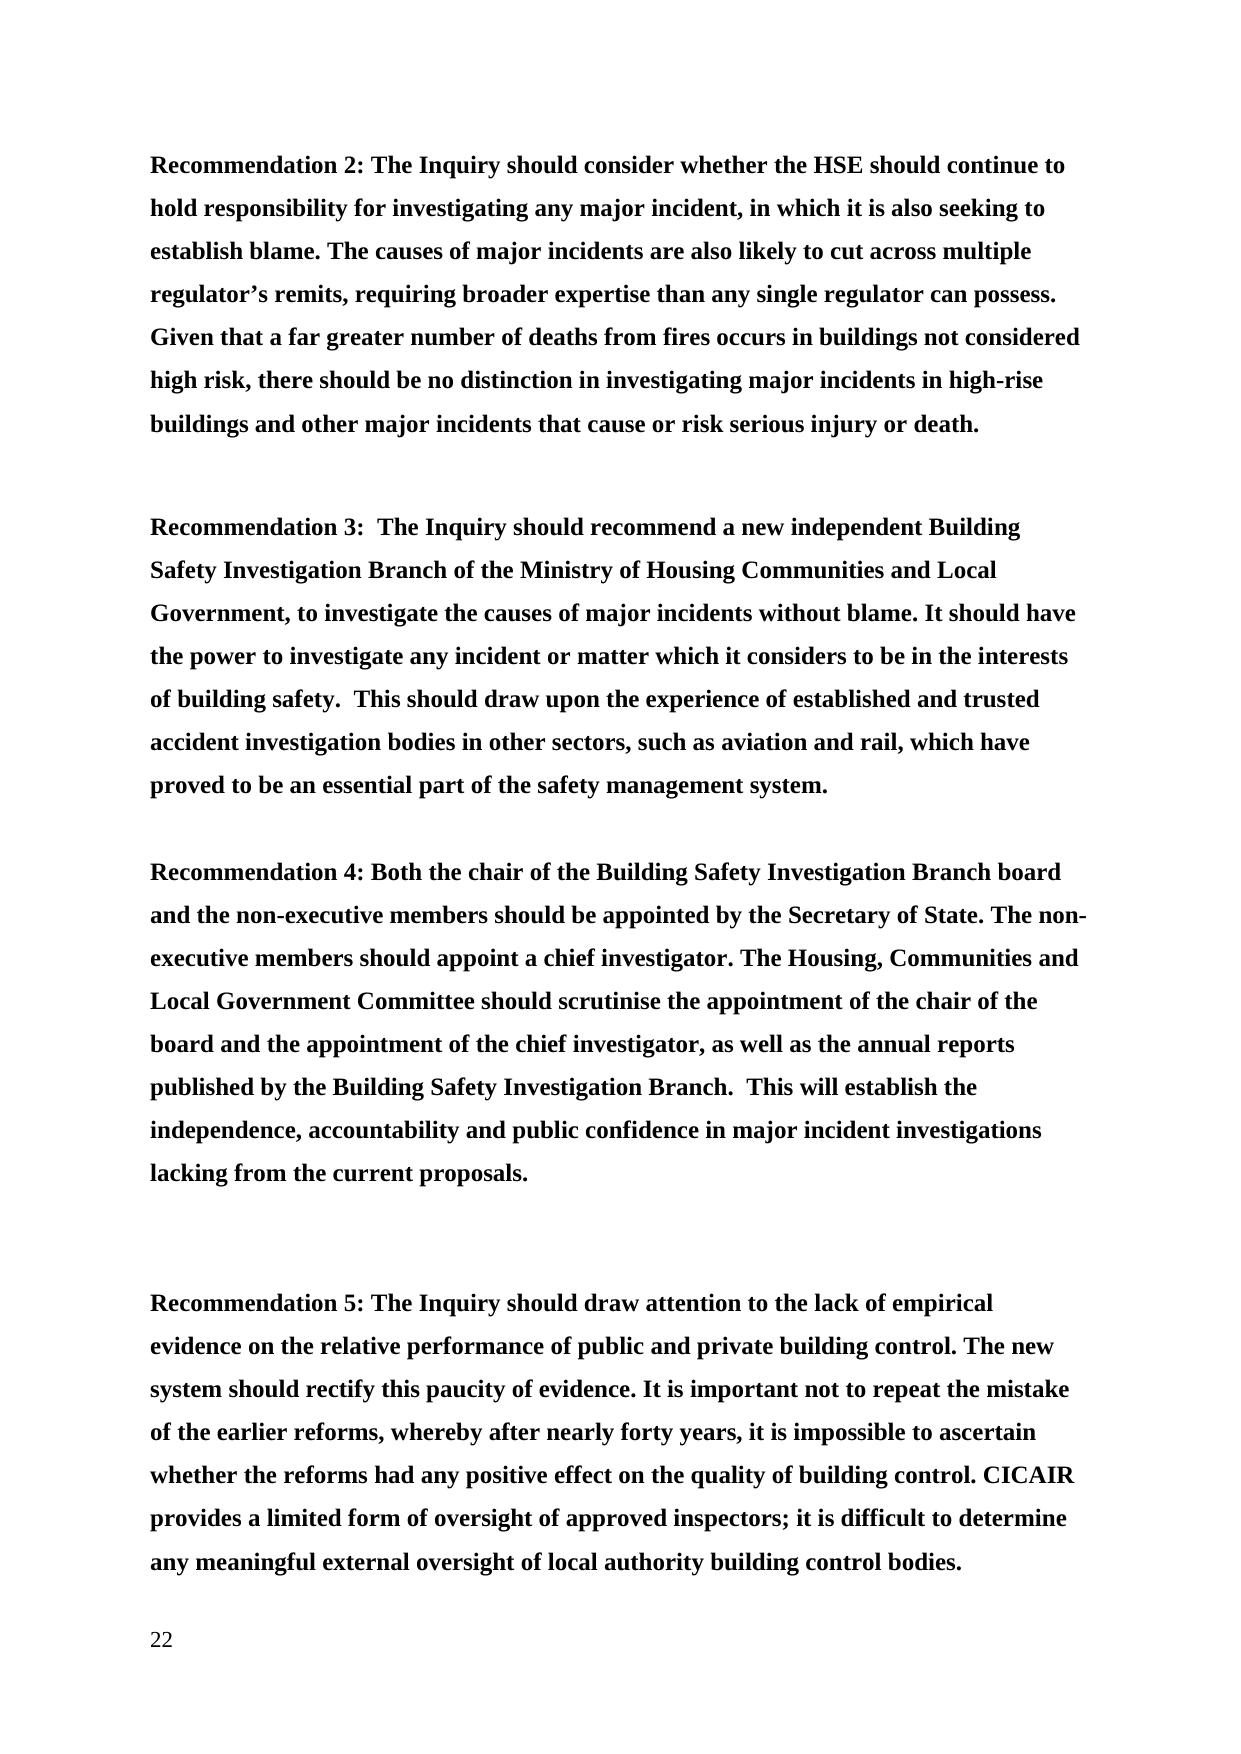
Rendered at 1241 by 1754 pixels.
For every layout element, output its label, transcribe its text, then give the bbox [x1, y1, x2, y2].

list Recommendation 5: The Inquiry should draw attention to the lack of empirical evidence on the relative performance of public and private building control. The new system should rectify this paucity of evidence. It is important not to repeat the mistake of the earlier reforms, whereby after nearly forty years, it is impossible to ascertain whether the reforms had any positive effect on the quality of building control. CICAIR provides a limited form of oversight of approved inspectors; it is difficult to determine any meaningful external oversight of local authority building control bodies. [150, 1288, 1090, 1575]
list Recommendation 3: The Inquiry should recommend a new independent Building Safety Investigation Branch of the Ministry of Housing Communities and Local Government, to investigate the causes of major incidents without blame. It should have the power to investigate any incident or matter which it considers to be in the interests of building safety. This should draw upon the experience of established and trusted accident investigation bodies in other sectors, such as aviation and rail, which have proved to be an essential part of the safety management system. [150, 512, 1090, 799]
list Recommendation 4: Both the chair of the Building Safety Investigation Branch board and the non-executive members should be appointed by the Secretary of State. The non-executive members should appoint a chief investigator. The Housing, Communities and Local Government Committee should scrutinise the appointment of the chair of the board and the appointment of the chief investigator, as well as the annual reports published by the Building Safety Investigation Branch. This will establish the independence, accountability and public confidence in major incident investigations lacking from the current proposals. [150, 857, 1090, 1187]
text Recommendation 2: The Inquiry should consider whether the HSE should continue to hold responsibility for investigating any major incident, in which it is also seeking to establish blame. The causes of major incidents are also likely to cut across multiple regulator’s remits, requiring broader expertise than any single regulator can possess. Given that a far greater number of deaths from fires occurs in buildings not considered high risk, there should be no distinction in investigating major incidents in high-rise buildings and other major incidents that cause or risk serious injury or death. [150, 150, 1090, 437]
